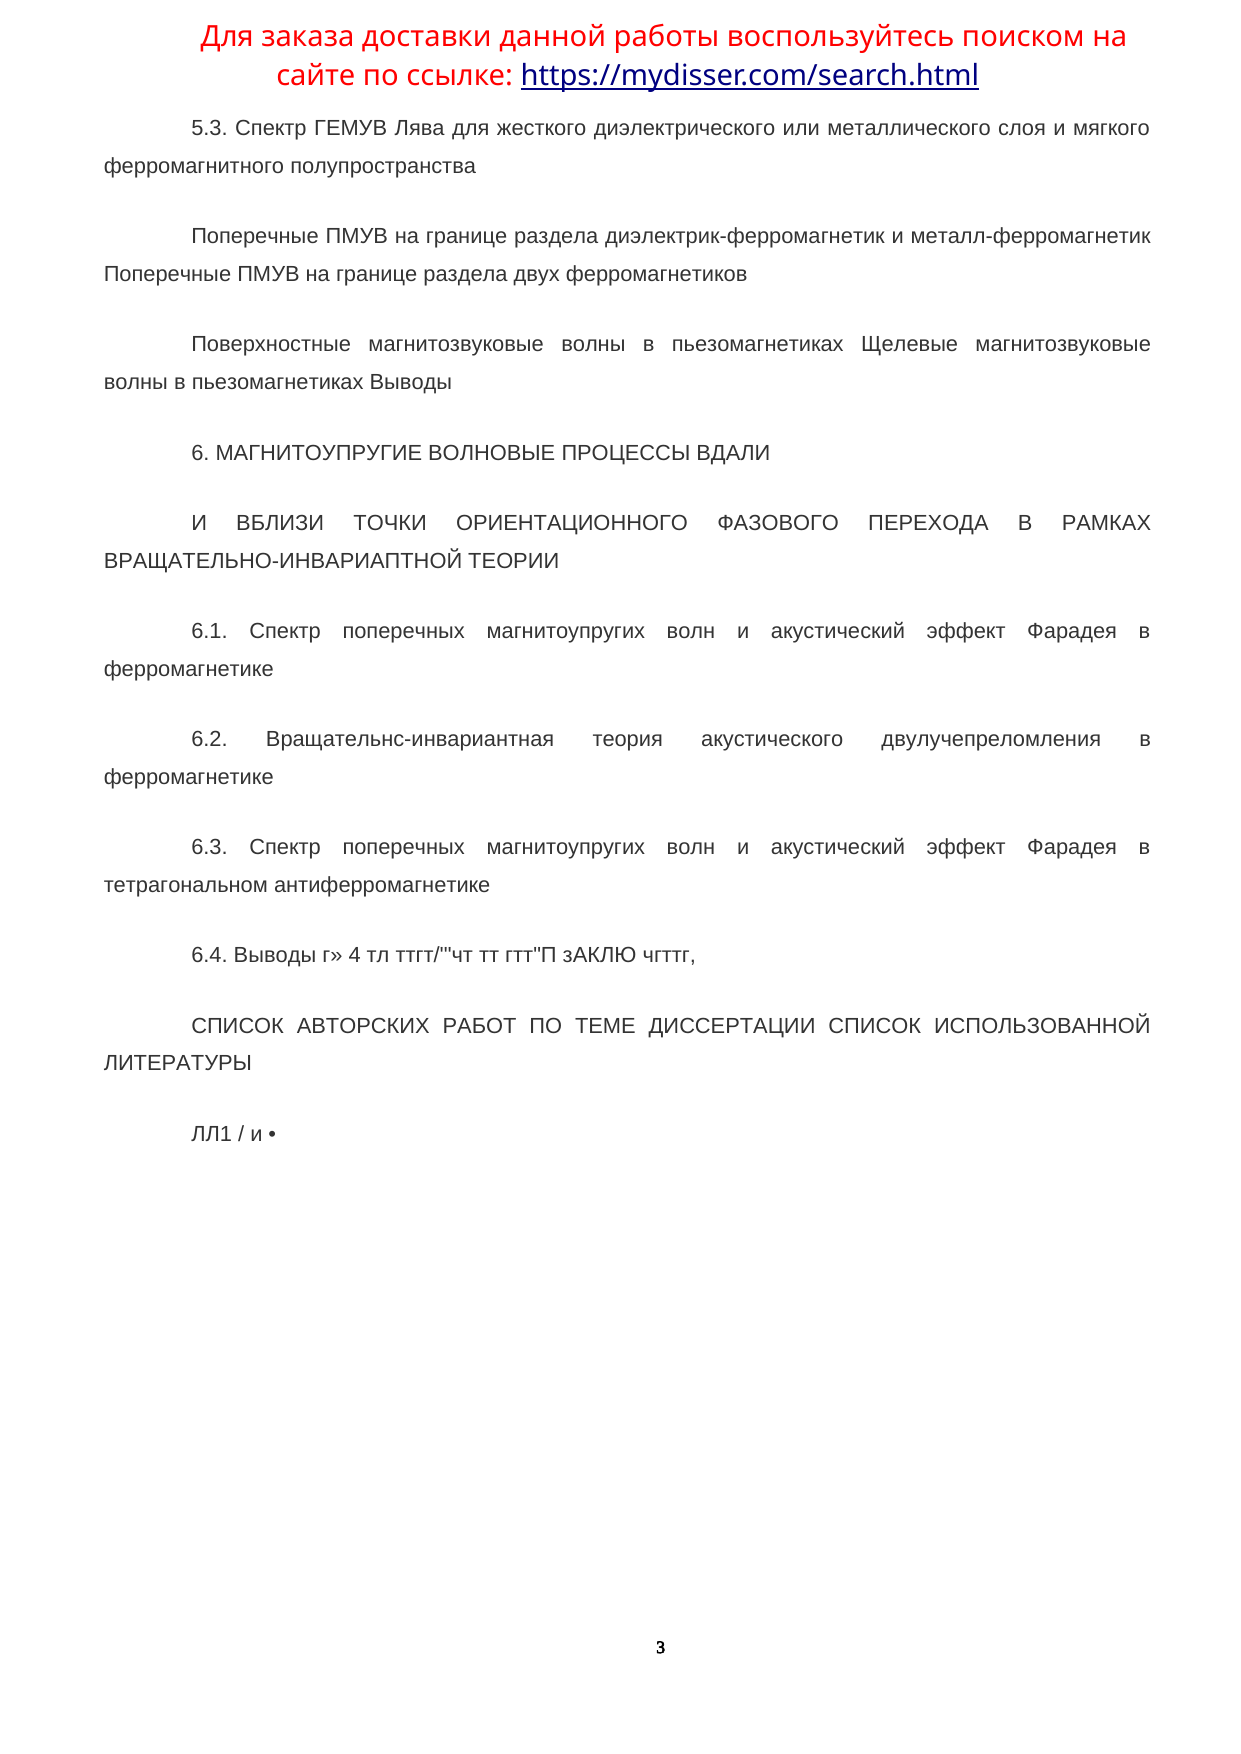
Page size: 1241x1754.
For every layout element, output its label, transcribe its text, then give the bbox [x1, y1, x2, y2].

text Поперечные ПМУВ на границе раздела диэлектрик-ферромагнетик и металл-ферромагнетик Поперечные ПМУВ на границе раздела двух ферромагнетиков [103, 223, 1152, 286]
text 6. МАГНИТОУПРУГИЕ ВОЛНОВЫЕ ПРОЦЕССЫ ВДАЛИ [103, 439, 1152, 464]
text СПИСОК АВТОРСКИХ РАБОТ ПО ТЕМЕ ДИССЕРТАЦИИ СПИСОК ИСПОЛЬЗОВАННОЙ ЛИТЕРАТУРЫ [103, 1012, 1152, 1076]
text Поверхностные магнитозвуковые волны в пьезомагнетиках Щелевые магнитозвуковые волны в пьезомагнетиках Выводы [103, 331, 1152, 394]
text ЛЛ1 / и • [103, 1121, 1152, 1146]
text И ВБЛИЗИ ТОЧКИ ОРИЕНТАЦИОННОГО ФАЗОВОГО ПЕРЕХОДА В РАМКАХ ВРАЩАТЕЛЬНО-ИНВАРИАПТНОЙ ТЕОРИИ [103, 510, 1152, 573]
text 6.2. Вращательнс-инвариантная теория акустического двулучепреломления в ферромагнетике [103, 726, 1152, 789]
text 6.3. Спектр поперечных магнитоупругих волн и акустический эффект Фарадея в тетрагональном антиферромагнетике [103, 834, 1152, 897]
text 6.1. Спектр поперечных магнитоупругих волн и акустический эффект Фарадея в ферромагнетике [103, 618, 1152, 681]
text 6.4. Выводы г» 4 тл ттгт/'"чт тт гтт"П зАКЛЮ чгттг, [103, 942, 1152, 967]
text 5.3. Спектр ГЕМУВ Лява для жесткого диэлектрического или металлического слоя и мягкого ферромагнитного полупространства [103, 115, 1152, 178]
